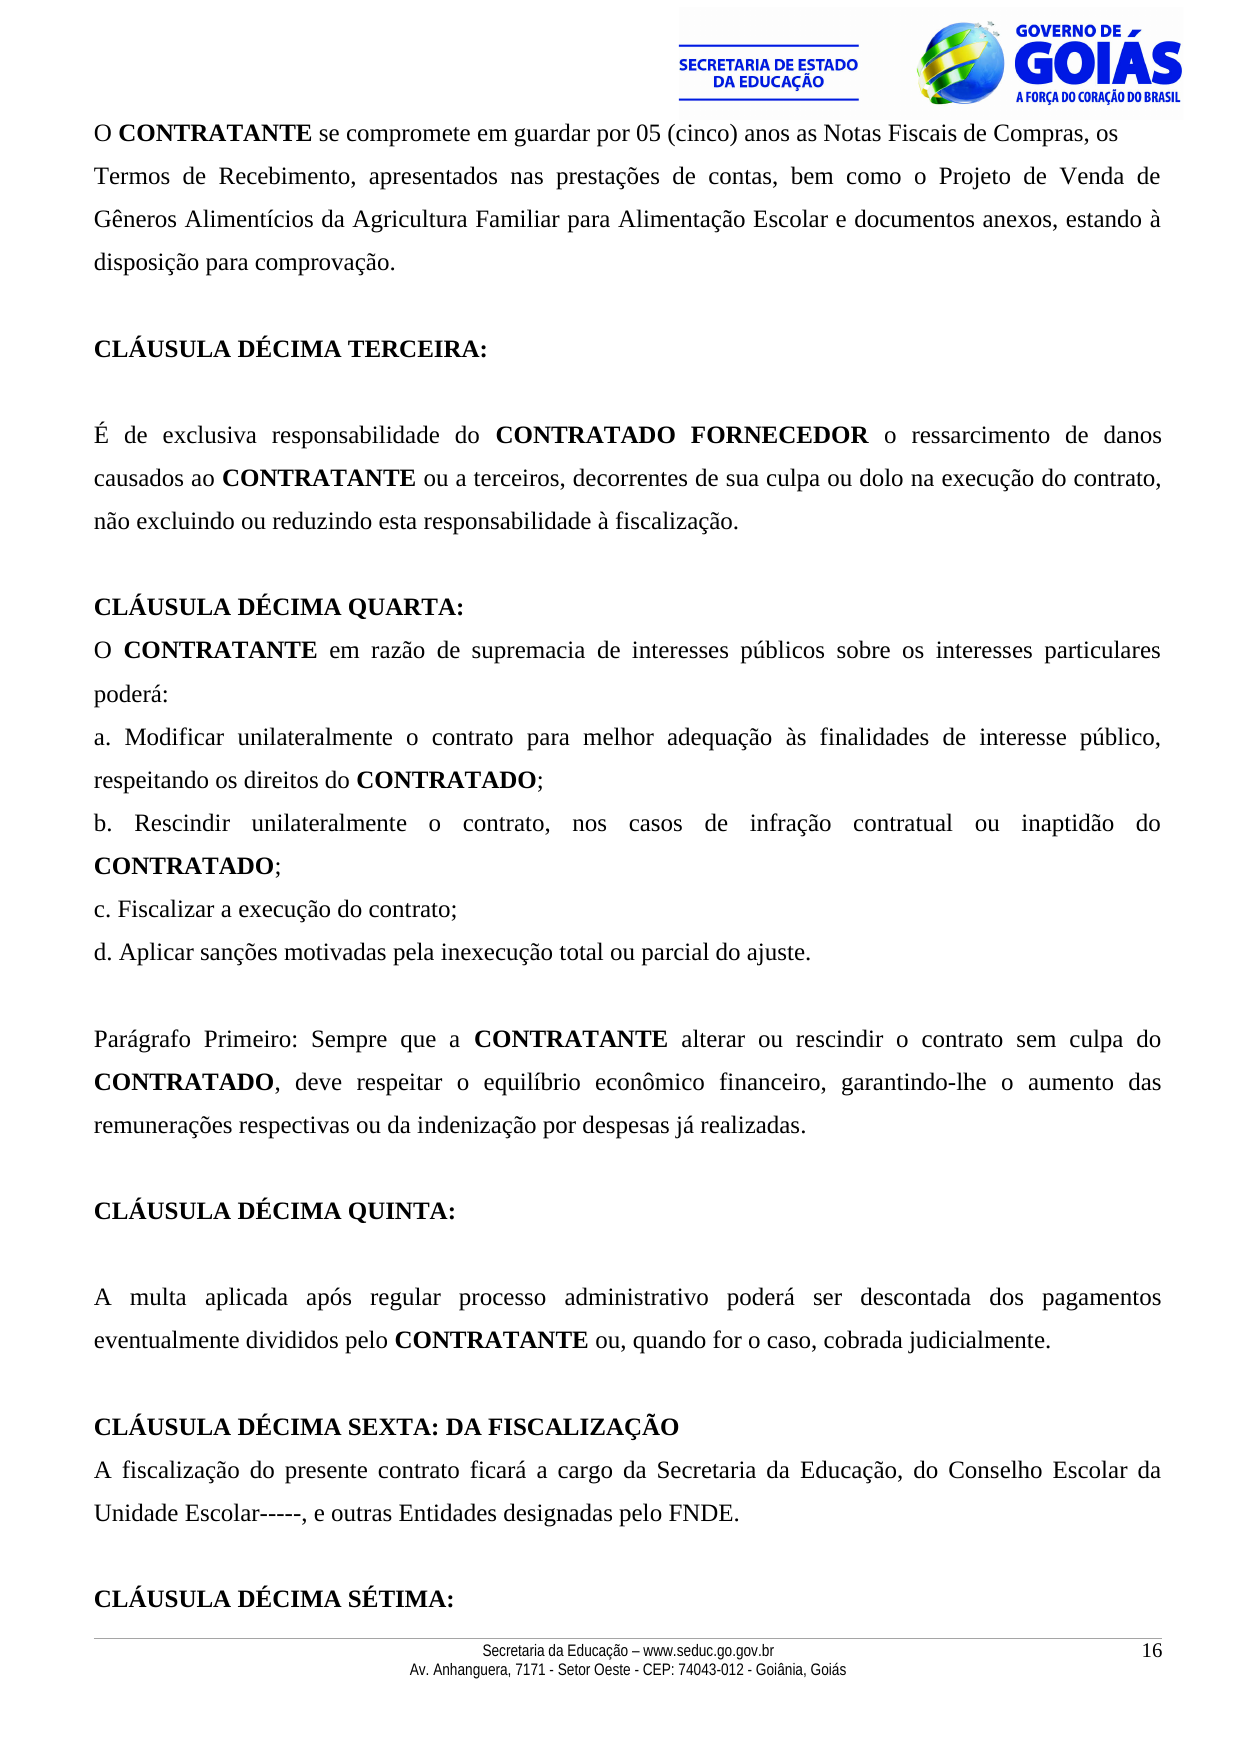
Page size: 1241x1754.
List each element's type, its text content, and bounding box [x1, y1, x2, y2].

text CLÁUSULA DÉCIMA SÉTIMA: [94, 1584, 1162, 1613]
text O CONTRATANTE se compromete em guardar por 05 (cinco) anos as Notas Fiscais de Compras, os [94, 118, 1162, 147]
text d. Aplicar sanções motivadas pela inexecução total ou parcial do ajuste. [94, 937, 1162, 966]
text Termos de Recebimento, apresentados nas prestações de contas, bem como o Projeto de Venda de Gêneros Alimentícios da Agricultura Familiar para Alimentação Escolar e documentos anexos, estando à disposição para comprovação. [94, 161, 1162, 276]
text c. Fiscalizar a execução do contrato; [94, 894, 1162, 923]
text b. Rescindir unilateralmente o contrato, nos casos de infração contratual ou inaptidão do CONTRATADO; [94, 808, 1162, 880]
text A multa aplicada após regular processo administrativo poderá ser descontada dos pagamentos eventualmente divididos pelo CONTRATANTE ou, quando for o caso, cobrada judicialmente. [94, 1282, 1162, 1354]
text CLÁUSULA DÉCIMA QUARTA: [94, 592, 1162, 621]
text CLÁUSULA DÉCIMA TERCEIRA: [94, 334, 1162, 362]
text a. Modificar unilateralmente o contrato para melhor adequação às finalidades de interesse público, respeitando os direitos do CONTRATADO; [94, 722, 1162, 794]
text Parágrafo Primeiro: Sempre que a CONTRATANTE alterar ou rescindir o contrato sem culpa do CONTRATADO, deve respeitar o equilíbrio econômico financeiro, garantindo-lhe o aumento das remunerações respectivas ou da indenização por despesas já realizadas. [94, 1024, 1162, 1139]
text O CONTRATANTE em razão de supremacia de interesses públicos sobre os interesses particulares poderá: [94, 636, 1162, 707]
text É de exclusiva responsabilidade do CONTRATADO FORNECEDOR o ressarcimento de danos causados ao CONTRATANTE ou a terceiros, decorrentes de sua culpa ou dolo na execução do contrato, não excluindo ou reduzindo esta responsabilidade à fiscalização. [94, 420, 1162, 535]
text CLÁUSULA DÉCIMA SEXTA: DA FISCALIZAÇÃO [94, 1412, 1162, 1441]
picture [678, 7, 1184, 120]
text CLÁUSULA DÉCIMA QUINTA: [94, 1196, 1162, 1225]
text A fiscalização do presente contrato ficará a cargo da Secretaria da Educação, do Conselho Escolar da Unidade Escolar-----, e outras Entidades designadas pelo FNDE. [94, 1455, 1162, 1527]
